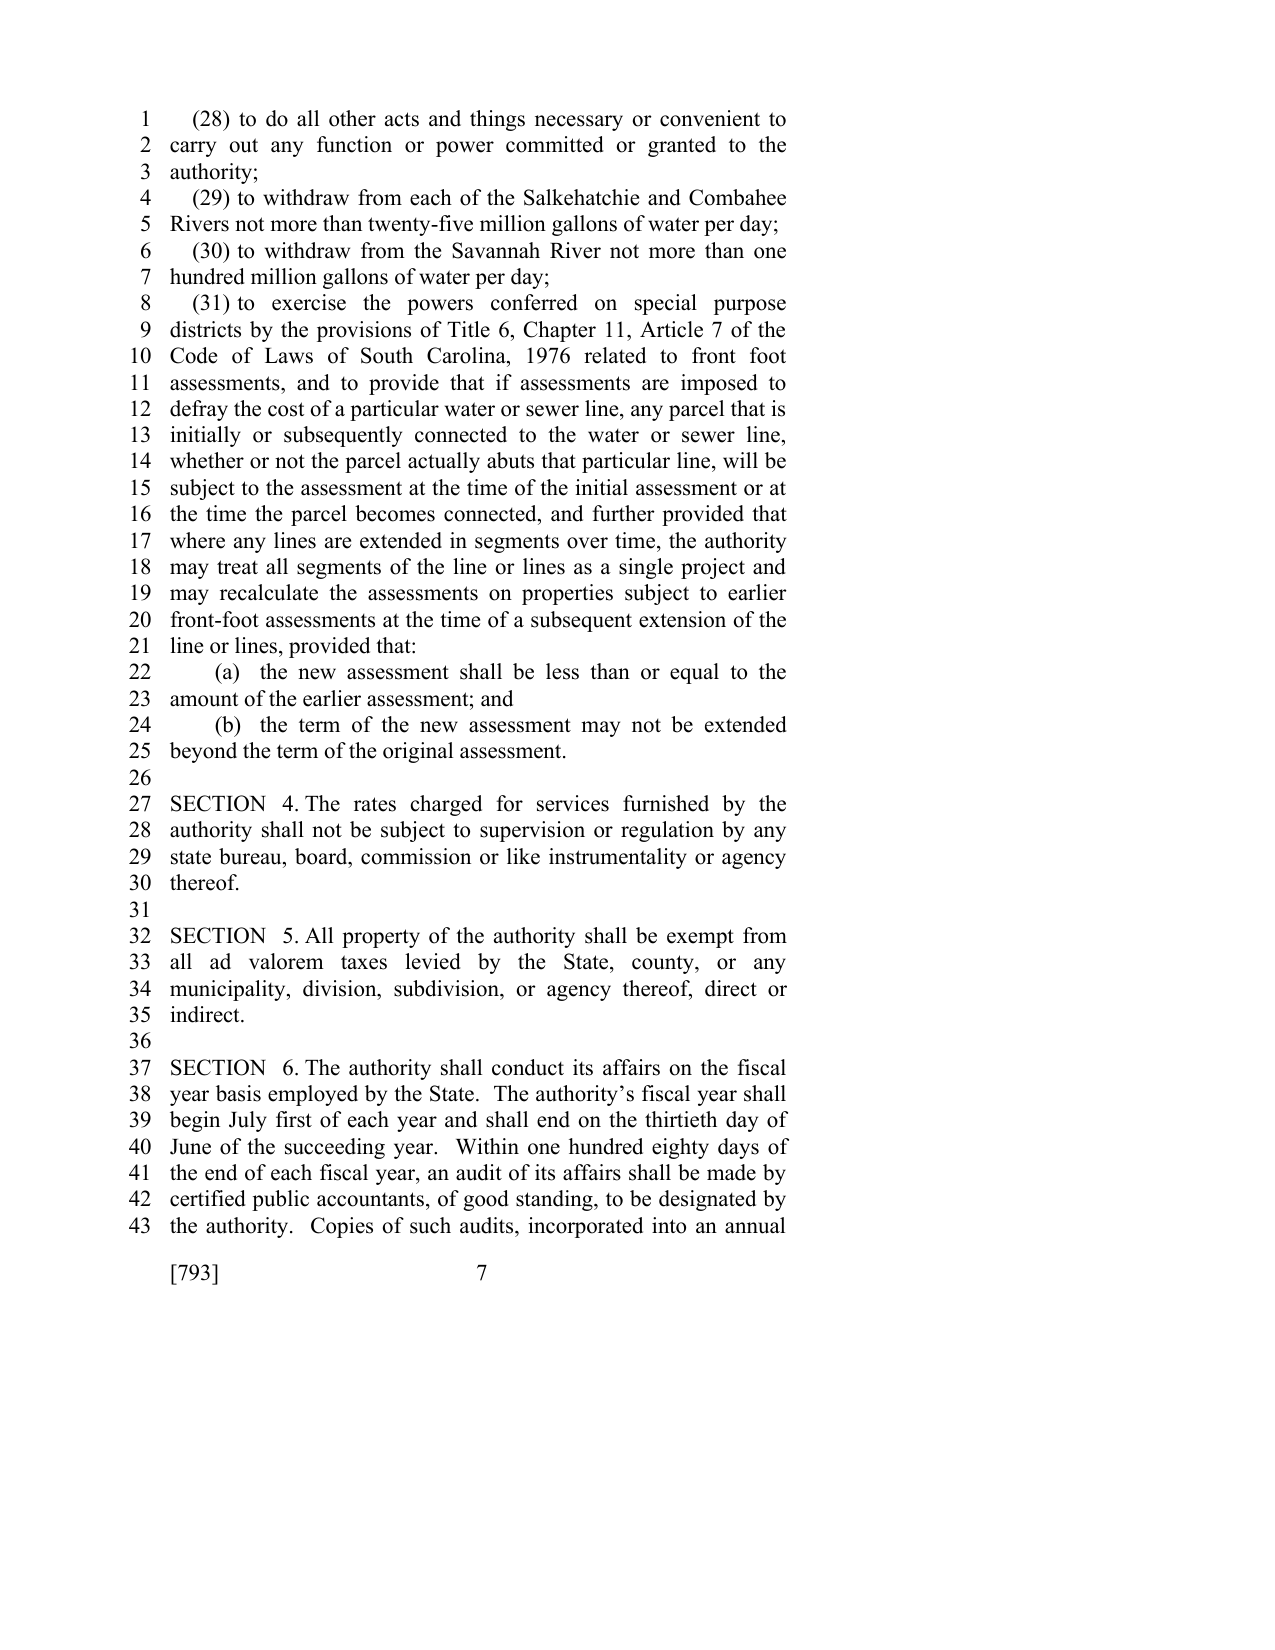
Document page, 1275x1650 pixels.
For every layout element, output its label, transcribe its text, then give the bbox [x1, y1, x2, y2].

text (29) to withdraw from each of the Salkehatchie and Combahee Rivers not more than twenty-five million gallons of water per day; [169, 184, 787, 237]
text (28) to do all other acts and things necessary or convenient to carry out any function or power committed or granted to the authority; [169, 105, 787, 184]
text SECTION 5. All property of the authority shall be exempt from all ad valorem taxes levied by the State, county, or any municipality, division, subdivision, or agency thereof, direct or indirect. [169, 922, 787, 1027]
text (b) the term of the new assessment may not be extended beyond the term of the original assessment. [169, 711, 787, 764]
text (31) to exercise the powers conferred on special purpose districts by the provisions of Title 6, Chapter 11, Article 7 of the Code of Laws of South Carolina, 1976 related to front foot assessments, and to provide that if assessments are imposed to defray the cost of a particular water or sewer line, any parcel that is initially or subsequently connected to the water or sewer line, whether or not the parcel actually abuts that particular line, will be subject to the assessment at the time of the initial assessment or at the time the parcel becomes connected, and further provided that where any lines are extended in segments over time, the authority may treat all segments of the line or lines as a single project and may recalculate the assessments on properties subject to earlier front-foot assessments at the time of a subsequent extension of the line or lines, provided that: [169, 289, 787, 658]
text (a) the new assessment shall be less than or equal to the amount of the earlier assessment; and [169, 658, 787, 711]
text (30) to withdraw from the Savannah River not more than one hundred million gallons of water per day; [169, 237, 787, 289]
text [169, 1054, 787, 1238]
text SECTION 4. The rates charged for services furnished by the authority shall not be subject to supervision or regulation by any state bureau, board, commission or like instrumentality or agency thereof. [169, 790, 787, 896]
